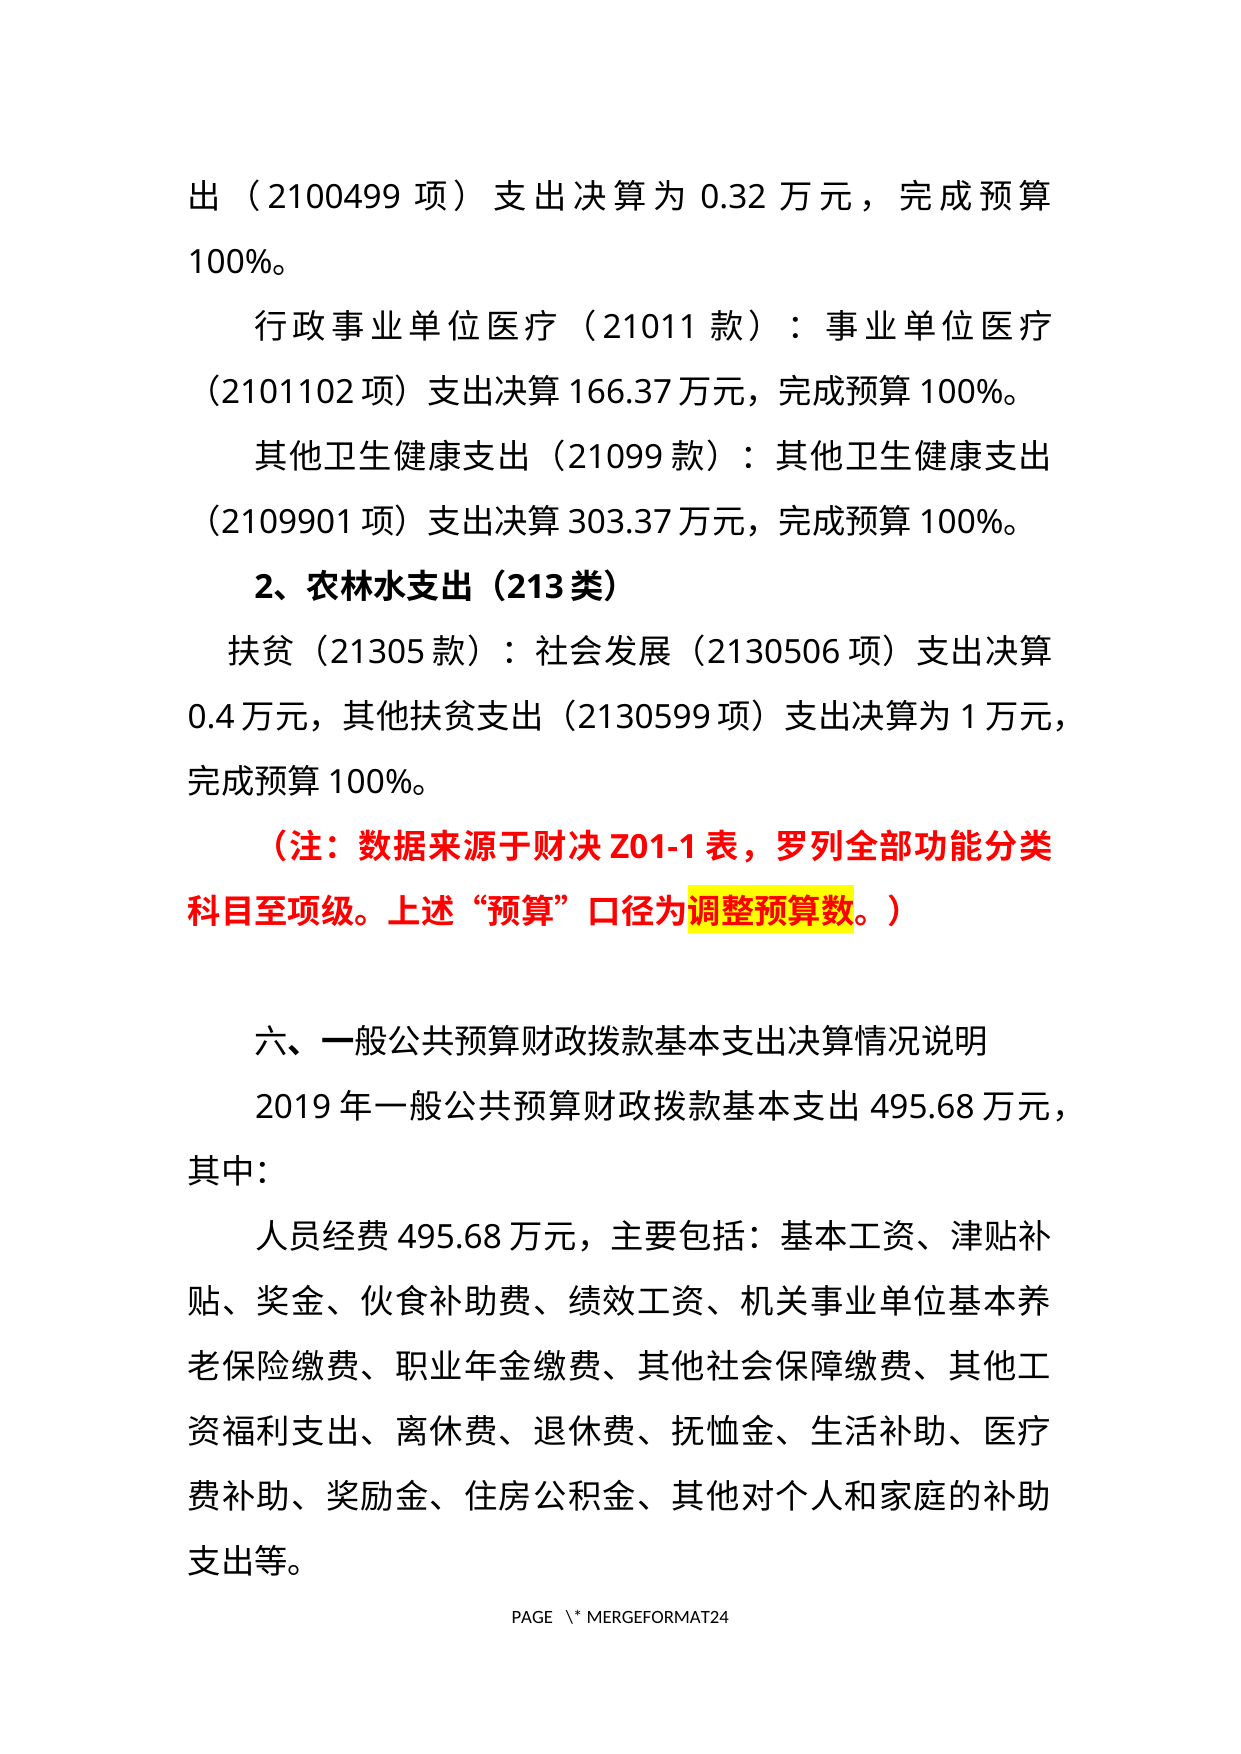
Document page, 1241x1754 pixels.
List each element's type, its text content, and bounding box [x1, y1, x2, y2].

text （注：数据来源于财决Z01-1表，罗列全部功能分类科目至项级。上述“预算”口径为调整预算数。） [187, 812, 1053, 942]
text 扶贫（21305款）：社会发展（2130506项）支出决算0.4万元，其他扶贫支出（2130599项）支出决算为1万元，完成预算100%。 [187, 617, 1053, 812]
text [187, 1202, 1053, 1592]
text 2019年一般公共预算财政拨款基本支出495.68万元，其中： [187, 1072, 1053, 1202]
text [187, 162, 1053, 292]
text 六、一般公共预算财政拨款基本支出决算情况说明 [187, 1007, 1053, 1072]
text 行政事业单位医疗（21011款）：事业单位医疗（2101102项）支出决算166.37万元，完成预算100%。 [187, 292, 1053, 422]
text 2、农林水支出（213类） [187, 552, 1053, 617]
text 其他卫生健康支出（21099款）：其他卫生健康支出（2109901项）支出决算303.37万元，完成预算100%。 [187, 422, 1053, 552]
